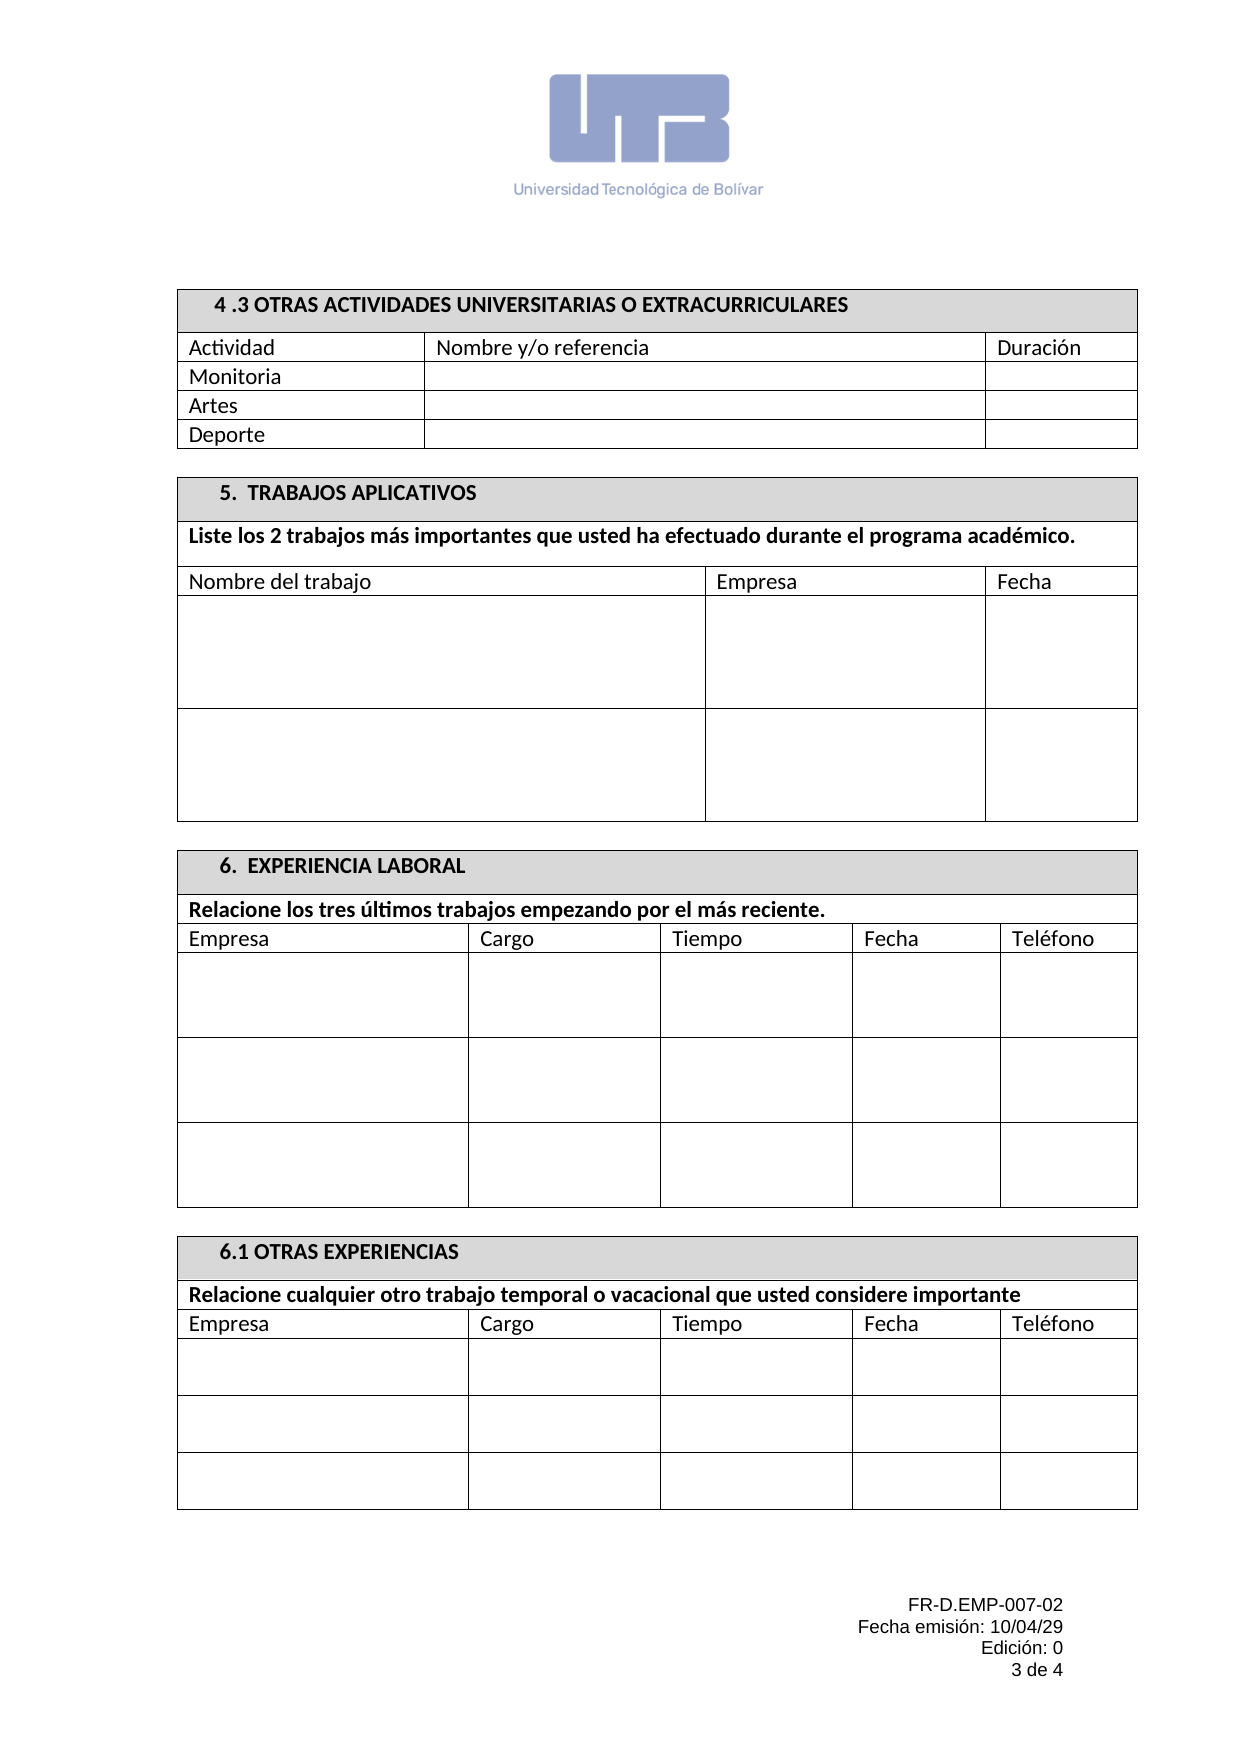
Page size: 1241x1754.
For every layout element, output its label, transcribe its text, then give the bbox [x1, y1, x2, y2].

table_cell [986, 362, 1137, 390]
table_cell [661, 1123, 852, 1207]
table_cell [1001, 1339, 1137, 1395]
table_cell [469, 1396, 660, 1452]
table_cell [986, 420, 1137, 448]
table_cell [178, 596, 705, 708]
table_cell Relacione cualquier otro trabajo temporal o vacacional que usted considere importante [178, 1281, 1137, 1308]
table_cell [853, 1038, 1000, 1122]
table_cell Artes [178, 391, 424, 419]
table_cell Monitoria [178, 362, 424, 390]
table_cell Empresa [178, 924, 468, 952]
table_cell Empresa [178, 1310, 468, 1338]
table_cell Nombre del trabajo [178, 567, 705, 595]
table_cell [469, 1339, 660, 1395]
table_cell [425, 362, 985, 390]
table_cell Relacione los tres últimos trabajos empezando por el más reciente. [178, 895, 1137, 923]
table_header 5. TRABAJOS APLICATIVOS [178, 478, 1137, 521]
table_cell Empresa [706, 567, 985, 595]
table_header 6. EXPERIENCIA LABORAL [178, 851, 1137, 894]
table_cell [661, 1038, 852, 1122]
table_cell [1001, 1038, 1137, 1122]
table_cell [853, 1339, 1000, 1395]
table_cell [661, 1453, 852, 1509]
table_cell [1001, 953, 1137, 1037]
table_cell [706, 596, 985, 708]
table_cell [178, 953, 468, 1037]
table_cell [178, 1123, 468, 1207]
picture [480, 48, 789, 205]
table_header 4 .3 OTRAS ACTIVIDADES UNIVERSITARIAS O EXTRACURRICULARES [178, 290, 1137, 332]
table_cell Nombre y/o referencia [425, 333, 985, 361]
table_cell [178, 1339, 468, 1395]
table_cell Fecha [853, 1310, 1000, 1338]
table_cell Fecha [853, 924, 1000, 952]
table_cell [661, 1396, 852, 1452]
table_cell Cargo [469, 924, 660, 952]
table_cell [469, 1038, 660, 1122]
table_cell [853, 1396, 1000, 1452]
table_cell Cargo [469, 1310, 660, 1338]
table_cell Fecha [986, 567, 1137, 595]
table_cell [178, 1396, 468, 1452]
table_cell [178, 709, 705, 821]
table_cell [853, 1453, 1000, 1509]
table_cell Teléfono [1001, 1310, 1137, 1338]
table_cell [986, 709, 1137, 821]
table_cell [706, 709, 985, 821]
table_cell Tiempo [661, 924, 852, 952]
table_cell Tiempo [661, 1310, 852, 1338]
table_header 6.1 OTRAS EXPERIENCIAS [178, 1237, 1137, 1279]
table_cell [986, 596, 1137, 708]
table_cell [178, 1038, 468, 1122]
table_cell [469, 1123, 660, 1207]
table_cell [661, 1339, 852, 1395]
table_cell Liste los 2 trabajos más importantes que usted ha efectuado durante el programa académico. [178, 522, 1137, 566]
table_cell Teléfono [1001, 924, 1137, 952]
table_cell [853, 953, 1000, 1037]
table_cell [425, 420, 985, 448]
table_cell Deporte [178, 420, 424, 448]
table_cell [1001, 1396, 1137, 1452]
table_cell [425, 391, 985, 419]
table_cell [1001, 1453, 1137, 1509]
table_cell Actividad [178, 333, 424, 361]
table_cell [986, 391, 1137, 419]
table_cell [469, 1453, 660, 1509]
table_cell Duración [986, 333, 1137, 361]
table_cell [469, 953, 660, 1037]
table_cell [178, 1453, 468, 1509]
table_cell [1001, 1123, 1137, 1207]
table_cell [661, 953, 852, 1037]
table_cell [853, 1123, 1000, 1207]
